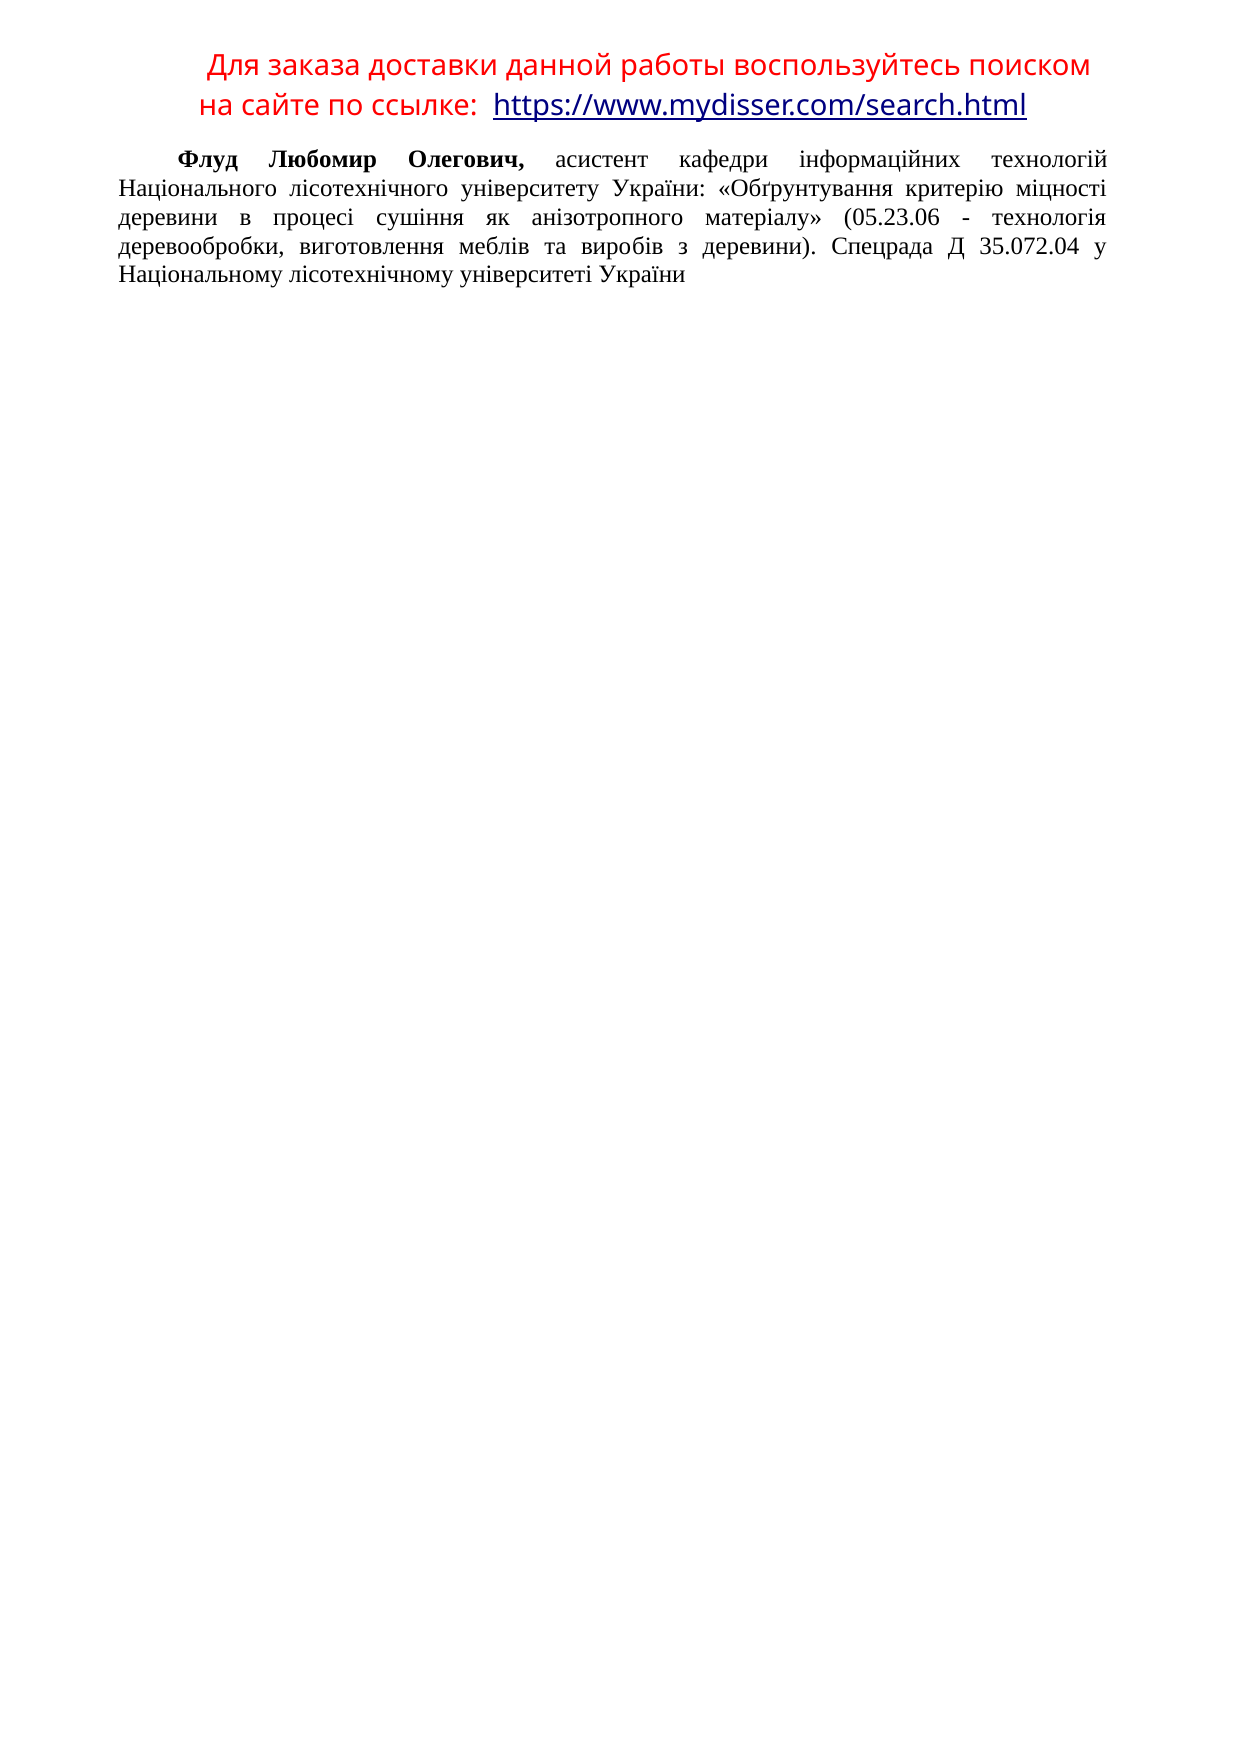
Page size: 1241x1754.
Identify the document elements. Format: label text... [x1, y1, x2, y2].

text Флуд Любомир Олегович, асистент кафедри інформаційних технологій Національного лісотехнічного університету України: «Обґрунтування критерію міцності деревини в процесі сушіння як анізотропного матеріалу» (05.23.06 - технологія деревообробки, виготовлення меблів та виробів з деревини). Спецрада Д 35.072.04 у Національному лісотехнічному університеті України [118, 144, 1107, 288]
